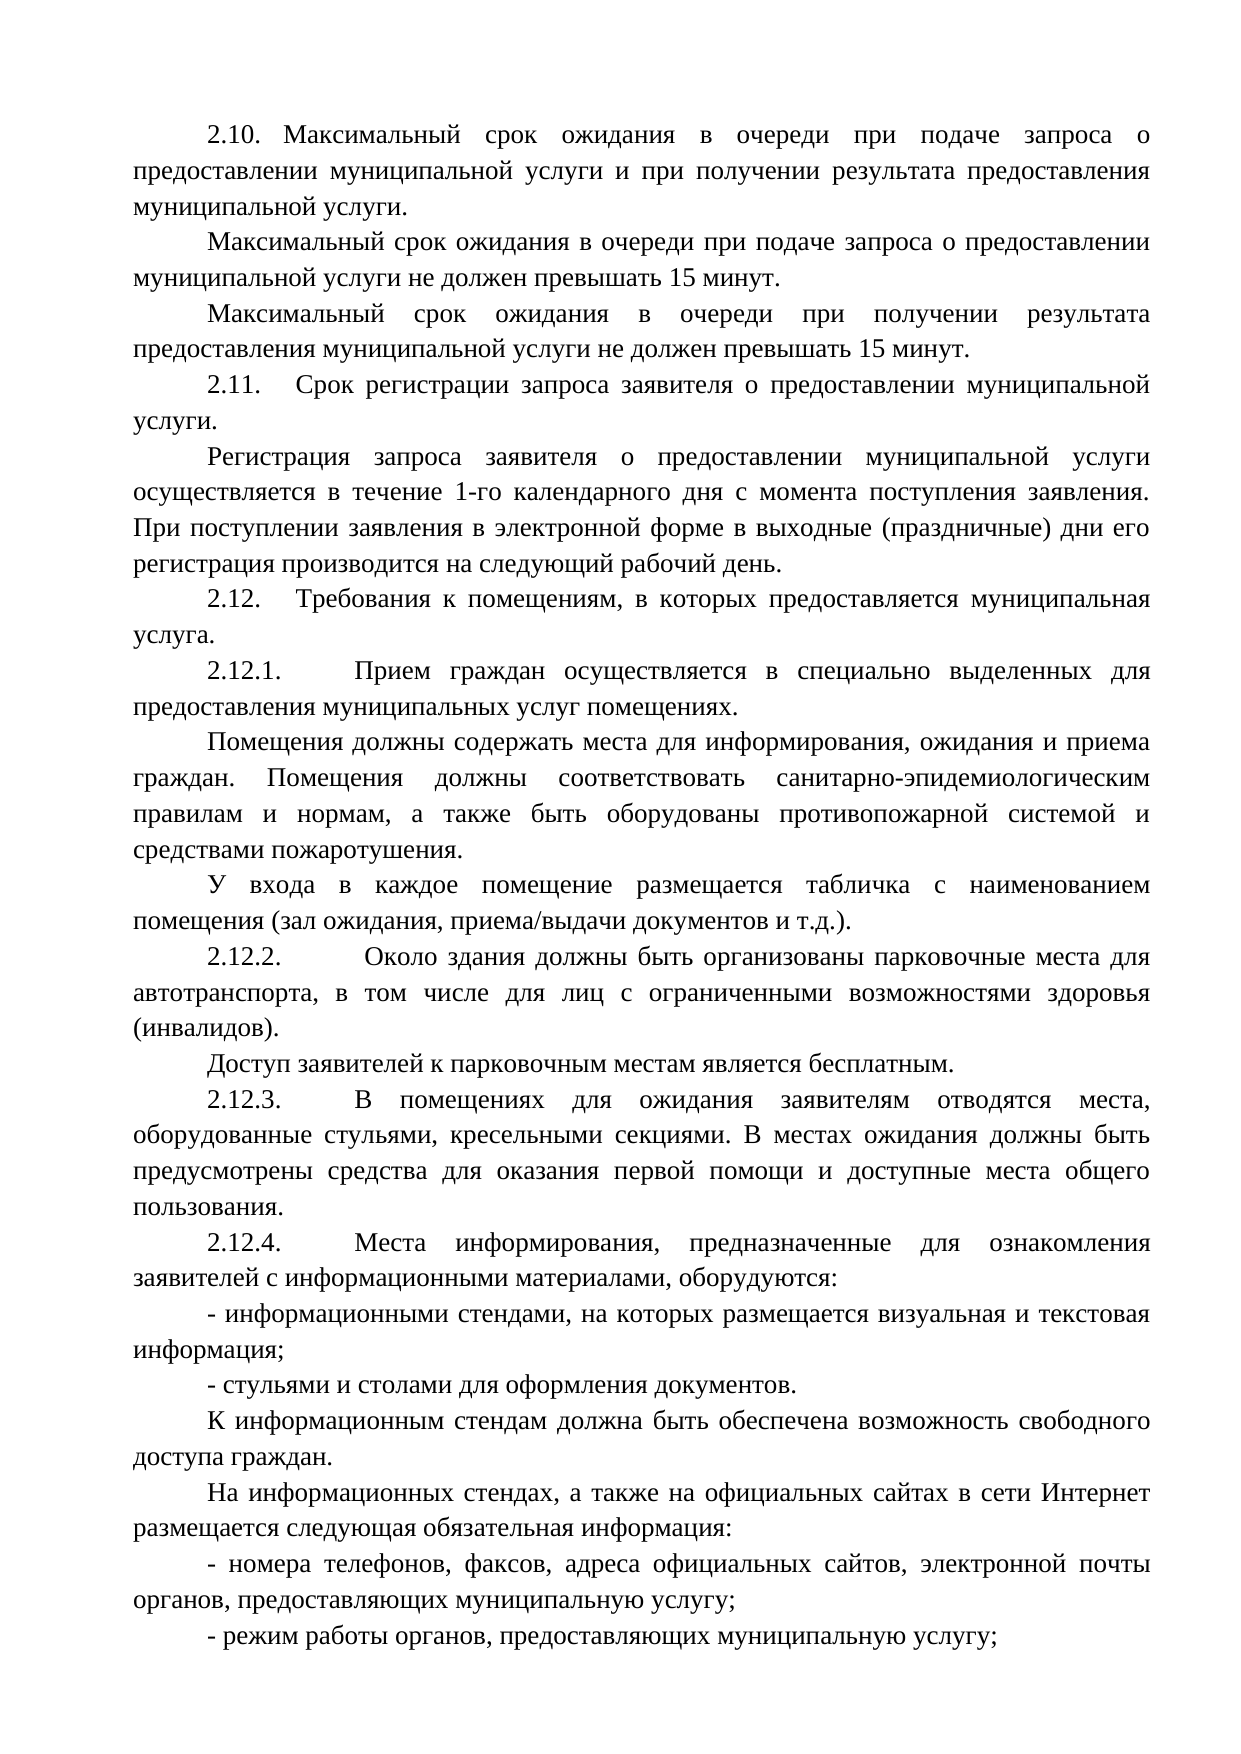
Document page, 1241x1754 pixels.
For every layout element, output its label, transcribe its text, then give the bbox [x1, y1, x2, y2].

text Регистрация запроса заявителя о предоставлении муниципальной услуги осуществляется в течение 1-го календарного дня с момента поступления заявления. При поступлении заявления в электронной форме в выходные (праздничные) дни его регистрация производится на следующий рабочий день. [133, 440, 1152, 578]
list Места информирования, предназначенные для ознакомления заявителей с информационными материалами, оборудуются: [133, 1226, 1152, 1293]
list В помещениях для ожидания заявителям отводятся места, оборудованные стульями, кресельными секциями. В местах ожидания должны быть предусмотрены средства для оказания первой помощи и доступные места общего пользования. [133, 1083, 1152, 1221]
list Максимальный срок ожидания в очереди при подаче запроса о предоставлении муниципальной услуги и при получении результата предоставления муниципальной услуги. [133, 118, 1152, 221]
list Срок регистрации запроса заявителя о предоставлении муниципальной услуги. [133, 368, 1152, 435]
text К информационным стендам должна быть обеспечена возможность свободного доступа граждан. [133, 1404, 1152, 1471]
list Требования к помещениям, в которых предоставляется муниципальная услуга. [133, 583, 1152, 649]
text Максимальный срок ожидания в очереди при подаче запроса о предоставлении муниципальной услуги не должен превышать 15 минут. [133, 225, 1152, 292]
list Прием граждан осуществляется в специально выделенных для предоставления муниципальных услуг помещениях. [133, 654, 1152, 721]
text - информационными стендами, на которых размещается визуальная и текстовая информация; [133, 1297, 1152, 1364]
text - стульями и столами для оформления документов. [133, 1369, 1152, 1400]
text - режим работы органов, предоставляющих муниципальную услугу; [133, 1619, 1152, 1650]
text - номера телефонов, факсов, адреса официальных сайтов, электронной почты органов, предоставляющих муниципальную услугу; [133, 1547, 1152, 1614]
list Около здания должны быть организованы парковочные места для автотранспорта, в том числе для лиц с ограниченными возможностями здоровья (инвалидов). [133, 940, 1152, 1042]
text У входа в каждое помещение размещается табличка с наименованием помещения (зал ожидания, приема/выдачи документов и т.д.). [133, 868, 1152, 935]
text Максимальный срок ожидания в очереди при получении результата предоставления муниципальной услуги не должен превышать 15 минут. [133, 297, 1152, 364]
text Помещения должны содержать места для информирования, ожидания и приема граждан. Помещения должны соответствовать санитарно-эпидемиологическим правилам и нормам, а также быть оборудованы противопожарной системой и средствами пожаротушения. [133, 726, 1152, 864]
text На информационных стендах, а также на официальных сайтах в сети Интернет размещается следующая обязательная информация: [133, 1476, 1152, 1543]
text Доступ заявителей к парковочным местам является бесплатным. [133, 1047, 1152, 1078]
